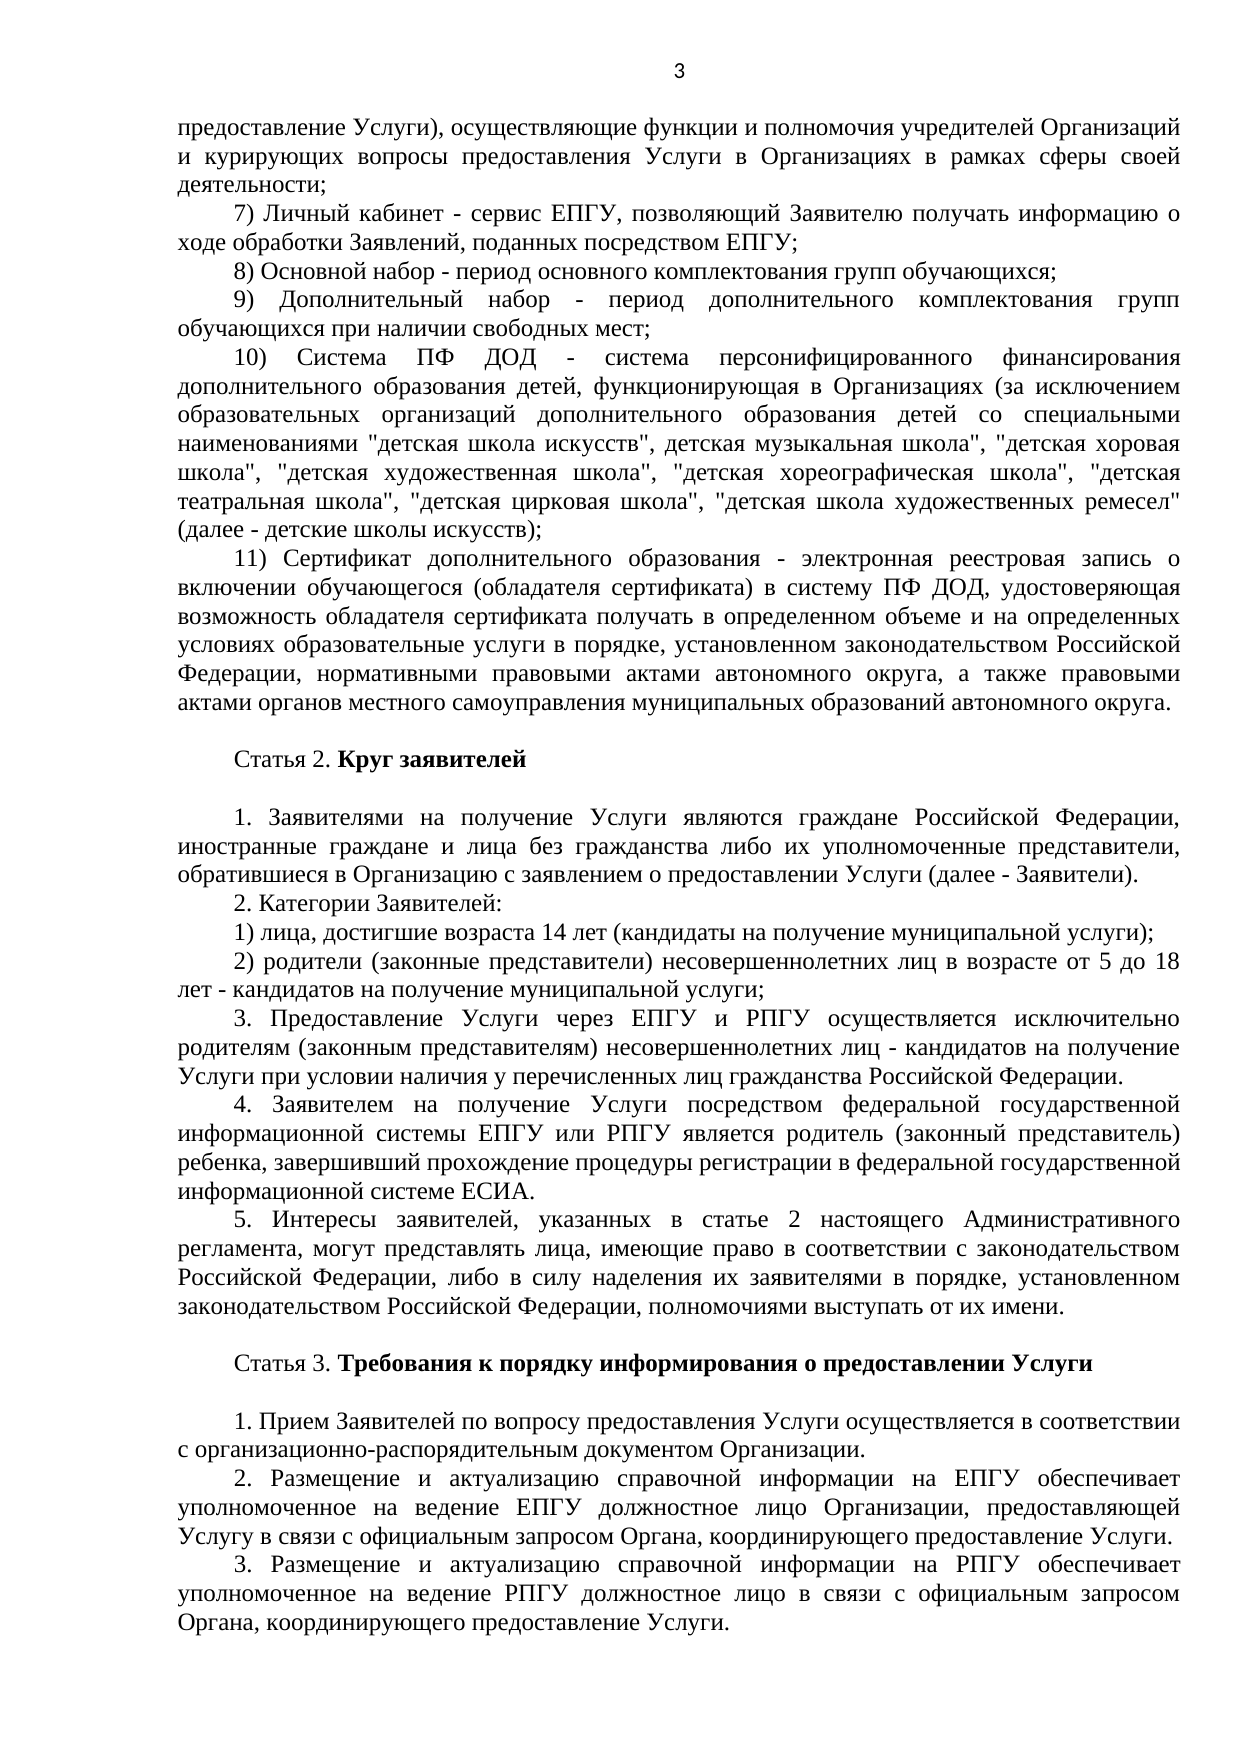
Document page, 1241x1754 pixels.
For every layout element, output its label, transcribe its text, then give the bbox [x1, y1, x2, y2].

text 1. Заявителями на получение Услуги являются граждане Российской Федерации, иностранные граждане и лица без гражданства либо их уполномоченные представители, обратившиеся в Организацию с заявлением о предоставлении Услуги (далее - Заявители). [177, 802, 1181, 888]
text 2. Категории Заявителей: [177, 888, 1181, 917]
text 10) Система ПФ ДОД - система персонифицированного финансирования дополнительного образования детей, функционирующая в Организациях (за исключением образовательных организаций дополнительного образования детей со специальными наименованиями "детская школа искусств", детская музыкальная школа", "детская хоровая школа", "детская художественная школа", "детская хореографическая школа", "детская театральная школа", "детская цирковая школа", "детская школа художественных ремесел" (далее - детские школы искусств); [177, 342, 1181, 543]
text 9) Дополнительный набор - период дополнительного комплектования групп обучающихся при наличии свободных мест; [177, 284, 1181, 342]
text 4. Заявителем на получение Услуги посредством федеральной государственной информационной системы ЕПГУ или РПГУ является родитель (законный представитель) ребенка, завершивший прохождение процедуры регистрации в федеральной государственной информационной системе ЕСИА. [177, 1089, 1181, 1204]
text Статья 2. Круг заявителей [177, 744, 1181, 773]
text 7) Личный кабинет - сервис ЕПГУ, позволяющий Заявителю получать информацию о ходе обработки Заявлений, поданных посредством ЕПГУ; [177, 198, 1181, 256]
text 8) Основной набор - период основного комплектования групп обучающихся; [177, 256, 1181, 284]
text 5. Интересы заявителей, указанных в статье 2 настоящего Административного регламента, могут представлять лица, имеющие право в соответствии с законодательством Российской Федерации, либо в силу наделения их заявителями в порядке, установленном законодательством Российской Федерации, полномочиями выступать от их имени. [177, 1204, 1181, 1319]
text 2. Размещение и актуализацию справочной информации на ЕПГУ обеспечивает уполномоченное на ведение ЕПГУ должностное лицо Организации, предоставляющей Услугу в связи с официальным запросом Органа, координирующего предоставление Услуги. [177, 1463, 1181, 1549]
text Статья 3. Требования к порядку информирования о предоставлении Услуги [177, 1348, 1181, 1377]
text 11) Сертификат дополнительного образования - электронная реестровая запись о включении обучающегося (обладателя сертификата) в систему ПФ ДОД, удостоверяющая возможность обладателя сертификата получать в определенном объеме и на определенных условиях образовательные услуги в порядке, установленном законодательством Российской Федерации, нормативными правовыми актами автономного округа, а также правовыми актами органов местного самоуправления муниципальных образований автономного округа. [177, 543, 1181, 716]
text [177, 112, 1181, 198]
text 1. Прием Заявителей по вопросу предоставления Услуги осуществляется в соответствии с организационно-распорядительным документом Организации. [177, 1406, 1181, 1463]
text 2) родители (законные представители) несовершеннолетних лиц в возрасте от 5 до 18 лет - кандидатов на получение муниципальной услуги; [177, 946, 1181, 1003]
text 3. Предоставление Услуги через ЕПГУ и РПГУ осуществляется исключительно родителям (законным представителям) несовершеннолетних лиц - кандидатов на получение Услуги при условии наличия у перечисленных лиц гражданства Российской Федерации. [177, 1003, 1181, 1089]
text 3. Размещение и актуализацию справочной информации на РПГУ обеспечивает уполномоченное на ведение РПГУ должностное лицо в связи с официальным запросом Органа, координирующего предоставление Услуги. [177, 1549, 1181, 1636]
text 1) лица, достигшие возраста 14 лет (кандидаты на получение муниципальной услуги); [177, 917, 1181, 946]
